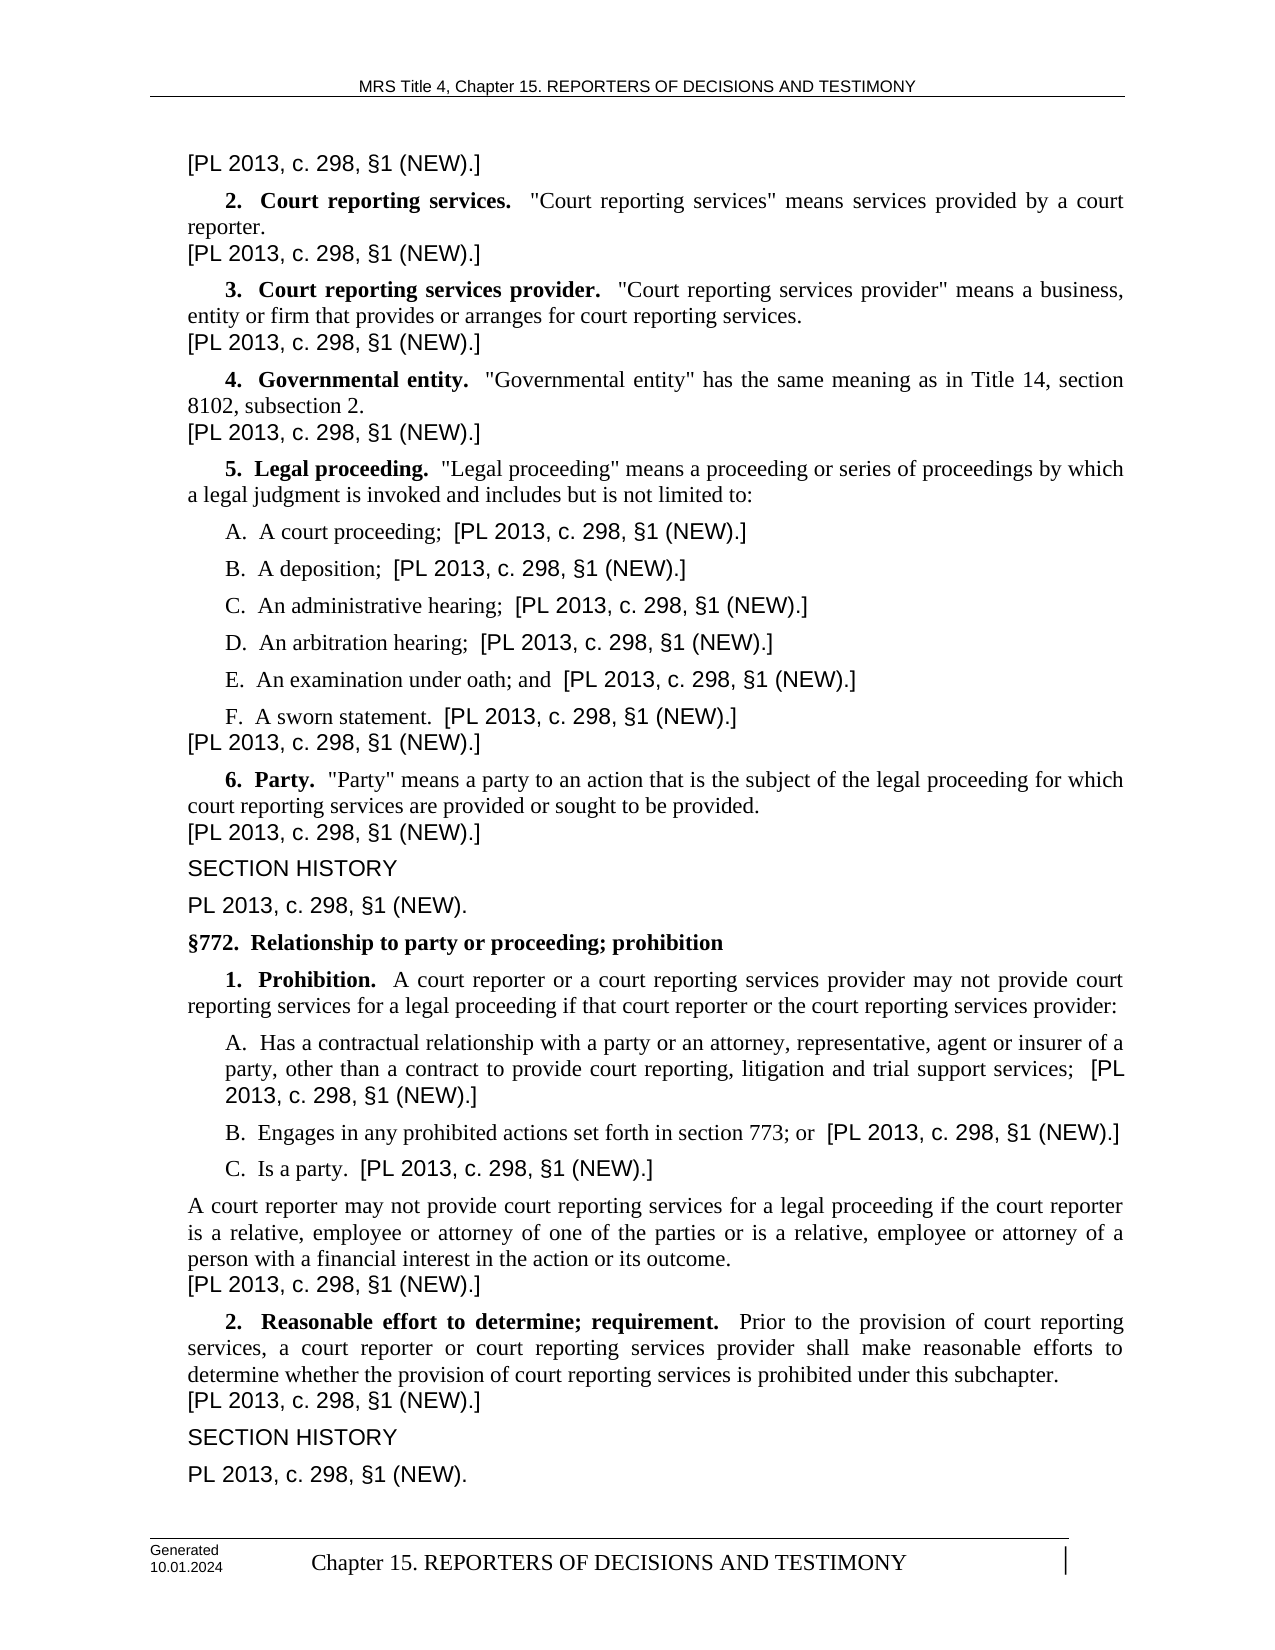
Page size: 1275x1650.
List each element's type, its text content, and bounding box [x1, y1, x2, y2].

text B. Engages in any prohibited actions set forth in section 773; or [PL 2013, c. 298, §1 (NEW).] [225, 1118, 1125, 1145]
text F. A sworn statement. [PL 2013, c. 298, §1 (NEW).] [225, 703, 1125, 729]
text A. A court proceeding; [PL 2013, c. 298, §1 (NEW).] [225, 518, 1125, 545]
text 6. Party. "Party" means a party to an action that is the subject of the legal proceeding for which court reporting services are provided or sought to be provided. [187, 766, 1125, 819]
text 4. Governmental entity. "Governmental entity" has the same meaning as in Title 14, section 8102, subsection 2. [187, 366, 1125, 418]
text C. An administrative hearing; [PL 2013, c. 298, §1 (NEW).] [225, 592, 1125, 618]
text C. Is a party. [PL 2013, c. 298, §1 (NEW).] [225, 1155, 1125, 1182]
text E. An examination under oath; and [PL 2013, c. 298, §1 (NEW).] [225, 666, 1125, 692]
text [PL 2013, c. 298, §1 (NEW).] [187, 1387, 1125, 1413]
text A. Has a contractual relationship with a party or an attorney, representative, agent or insurer of a party, other than a contract to provide court reporting, litigation and trial support services; [PL 2013, c. 298, §1 (NEW).] [225, 1029, 1125, 1108]
text 2. Reasonable effort to determine; requirement. Prior to the provision of court reporting services, a court reporter or court reporting services provider shall make reasonable efforts to determine whether the provision of court reporting services is prohibited under this subchapter. [187, 1308, 1125, 1387]
text [PL 2013, c. 298, §1 (NEW).] [187, 418, 1125, 445]
text A court reporter may not provide court reporting services for a legal proceeding if the court reporter is a relative, employee or attorney of one of the parties or is a relative, employee or attorney of a person with a financial interest in the action or its outcome. [187, 1192, 1125, 1271]
text [PL 2013, c. 298, §1 (NEW).] [187, 729, 1125, 756]
text [PL 2013, c. 298, §1 (NEW).] [187, 329, 1125, 355]
text [PL 2013, c. 298, §1 (NEW).] [187, 150, 1125, 176]
text SECTION HISTORY [187, 855, 1125, 882]
text SECTION HISTORY [187, 1424, 1125, 1450]
text B. A deposition; [PL 2013, c. 298, §1 (NEW).] [225, 555, 1125, 582]
text 2. Court reporting services. "Court reporting services" means services provided by a court reporter. [187, 187, 1125, 239]
text PL 2013, c. 298, §1 (NEW). [187, 1461, 1125, 1487]
text 5. Legal proceeding. "Legal proceeding" means a proceeding or series of proceedings by which a legal judgment is invoked and includes but is not limited to: [187, 455, 1125, 508]
text 1. Prohibition. A court reporter or a court reporting services provider may not provide court reporting services for a legal proceeding if that court reporter or the court reporting services provider: [187, 966, 1125, 1018]
text [PL 2013, c. 298, §1 (NEW).] [187, 239, 1125, 266]
text [PL 2013, c. 298, §1 (NEW).] [187, 819, 1125, 845]
text D. An arbitration hearing; [PL 2013, c. 298, §1 (NEW).] [225, 629, 1125, 655]
text PL 2013, c. 298, §1 (NEW). [187, 892, 1125, 918]
text §772. Relationship to party or proceeding; prohibition [187, 929, 1125, 955]
text 3. Court reporting services provider. "Court reporting services provider" means a business, entity or firm that provides or arranges for court reporting services. [187, 276, 1125, 329]
text [PL 2013, c. 298, §1 (NEW).] [187, 1271, 1125, 1298]
